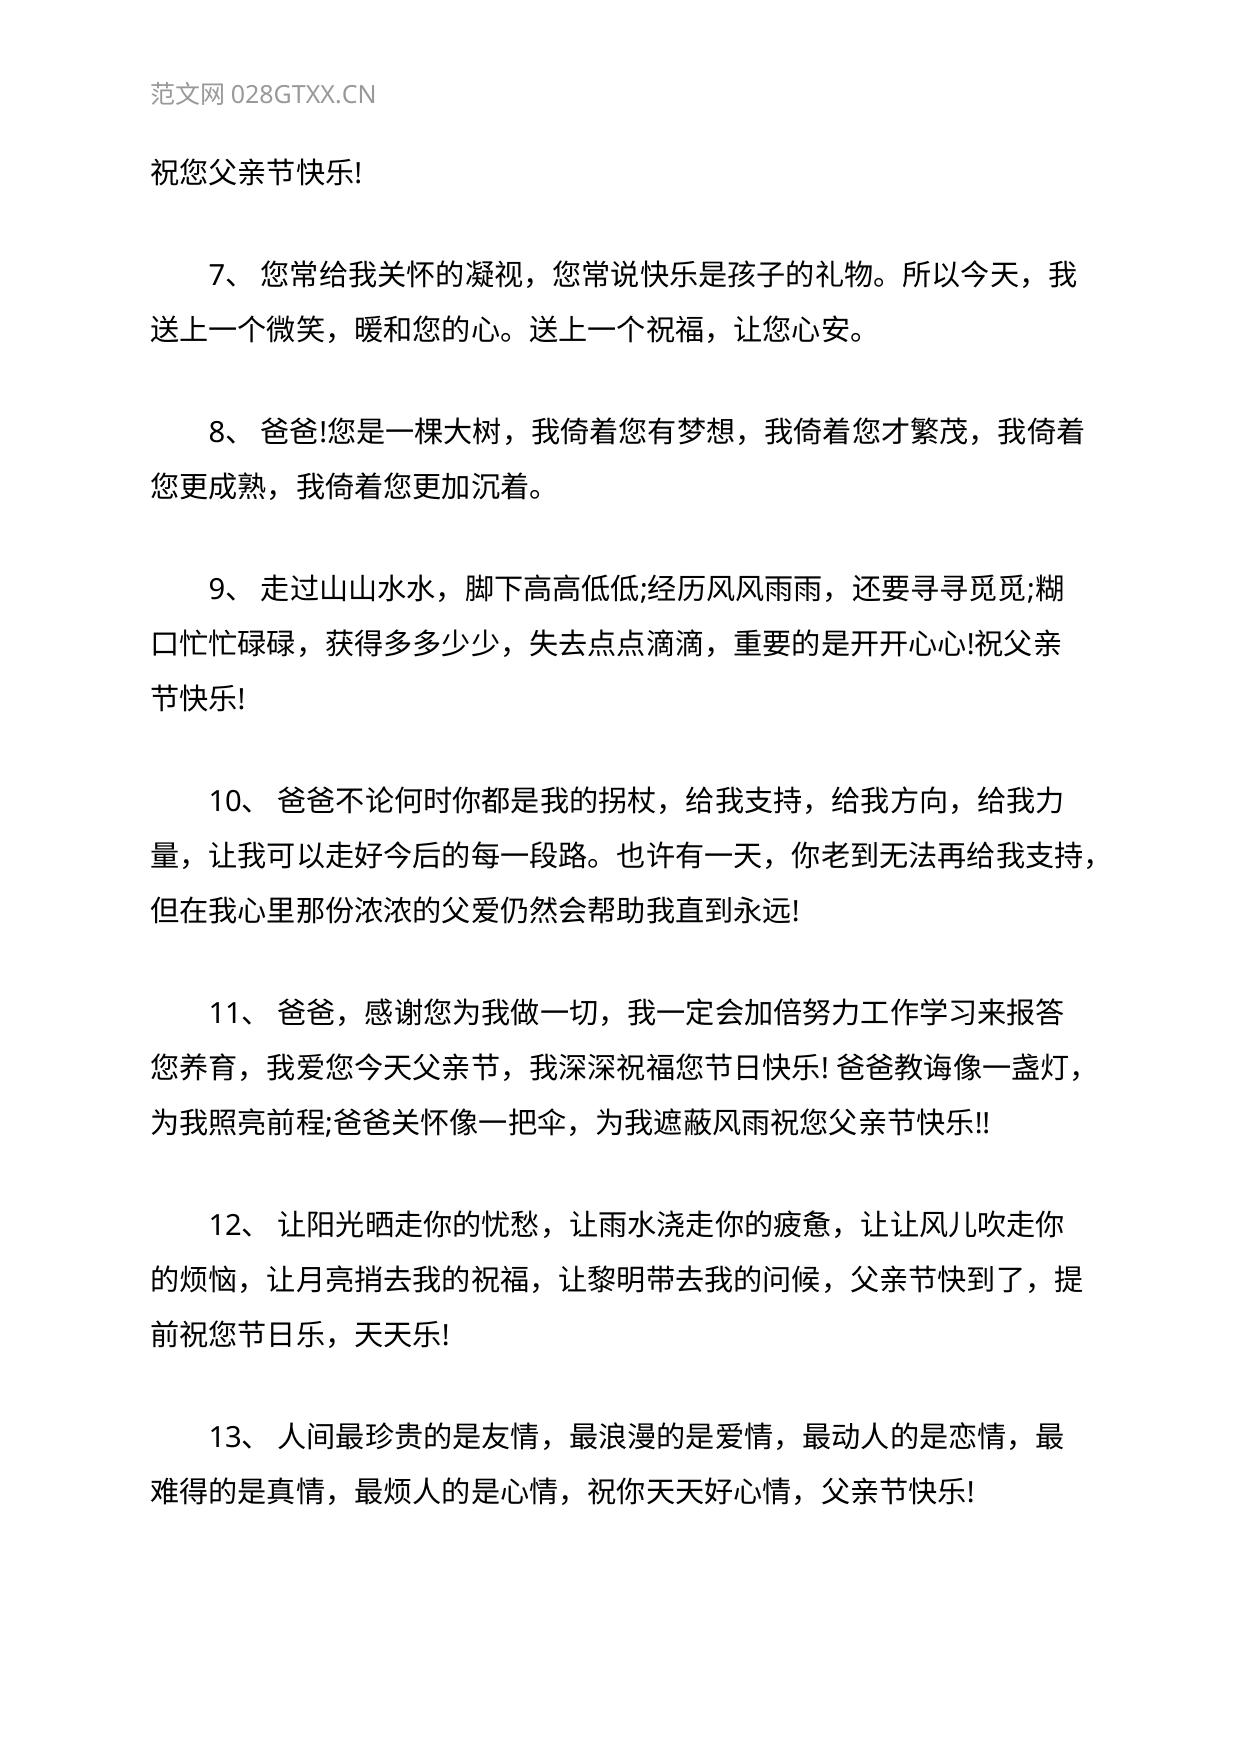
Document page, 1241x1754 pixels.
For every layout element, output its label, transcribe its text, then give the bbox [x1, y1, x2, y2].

text 11、 爸爸，感谢您为我做一切，我一定会加倍努力工作学习来报答您养育，我爱您今天父亲节，我深深祝福您节日快乐! 爸爸教诲像一盏灯，为我照亮前程;爸爸关怀像一把伞，为我遮蔽风雨祝您父亲节快乐!! [150, 989, 1090, 1142]
text 10、 爸爸不论何时你都是我的拐杖，给我支持，给我方向，给我力量，让我可以走好今后的每一段路。也许有一天，你老到无法再给我支持，但在我心里那份浓浓的父爱仍然会帮助我直到永远! [150, 777, 1090, 930]
text 12、 让阳光晒走你的忧愁，让雨水浇走你的疲惫，让让风儿吹走你的烦恼，让月亮捎去我的祝福，让黎明带去我的问候，父亲节快到了，提前祝您节日乐，天天乐! [150, 1201, 1090, 1354]
text 8、 爸爸!您是一棵大树，我倚着您有梦想，我倚着您才繁茂，我倚着您更成熟，我倚着您更加沉着。 [150, 409, 1090, 506]
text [150, 150, 1090, 192]
text 9、 走过山山水水，脚下高高低低;经历风风雨雨，还要寻寻觅觅;糊口忙忙碌碌，获得多多少少，失去点点滴滴，重要的是开开心心!祝父亲节快乐! [150, 566, 1090, 718]
text 13、 人间最珍贵的是友情，最浪漫的是爱情，最动人的是恋情，最难得的是真情，最烦人的是心情，祝你天天好心情，父亲节快乐! [150, 1413, 1090, 1511]
text 7、 您常给我关怀的凝视，您常说快乐是孩子的礼物。所以今天，我送上一个微笑，暖和您的心。送上一个祝福，让您心安。 [150, 252, 1090, 349]
